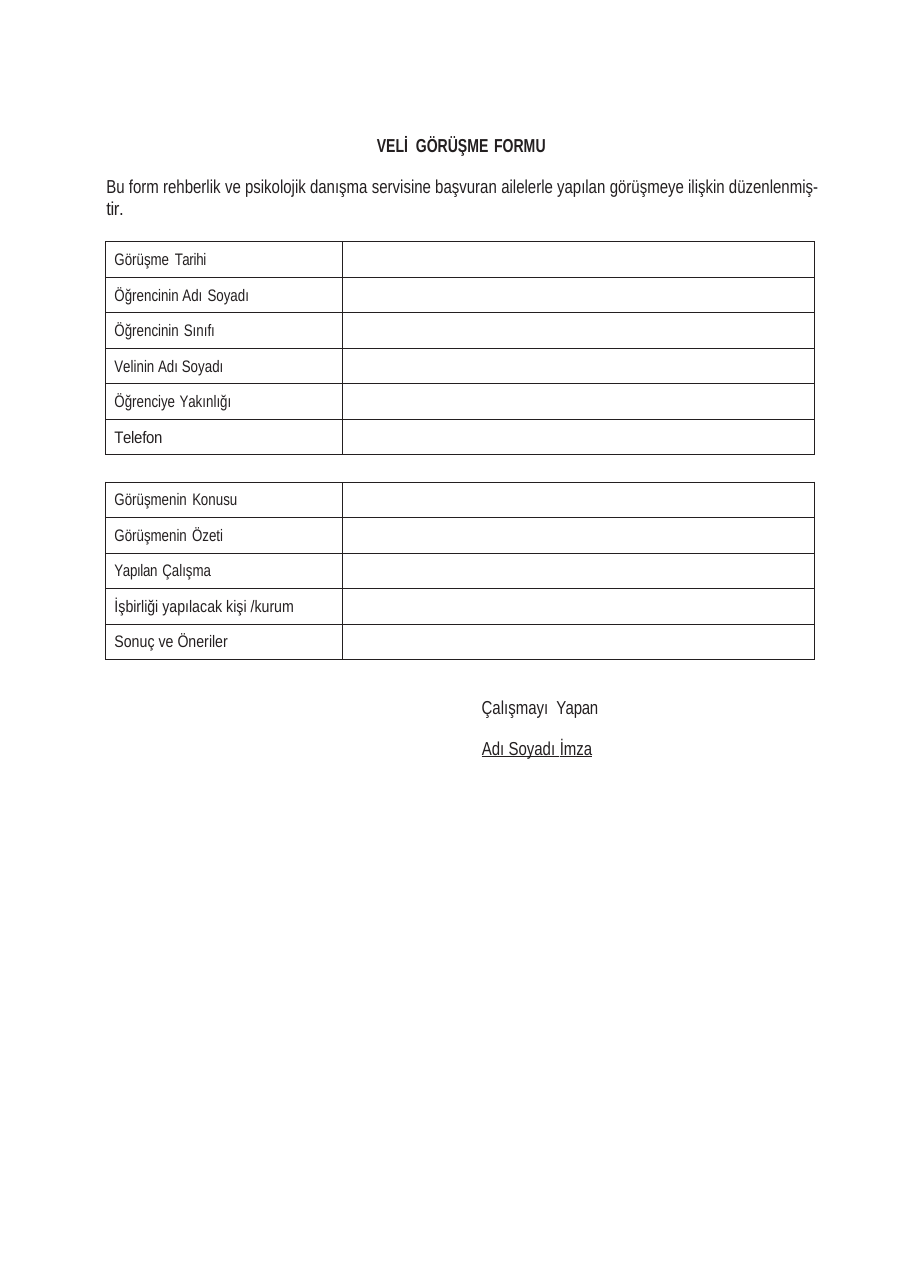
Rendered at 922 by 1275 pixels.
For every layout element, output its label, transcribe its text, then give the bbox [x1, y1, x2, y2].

text VELİ GÖRÜŞME FORMU [157, 135, 765, 157]
table_cell [343, 420, 814, 454]
table_cell Öğrenciye Yakınlığı [106, 384, 342, 419]
table_cell Yapılan Çalışma [106, 554, 342, 588]
table_header Görüşme Tarihi [106, 242, 342, 277]
table_cell [343, 518, 814, 553]
table_cell Öğrencinin Adı Soyadı [106, 278, 342, 312]
table_header Görüşmenin Konusu [106, 483, 342, 517]
table_cell [343, 554, 814, 588]
text Adı Soyadı İmza [187, 737, 887, 759]
table_cell [343, 313, 814, 348]
table_cell [343, 589, 814, 624]
text Çalışmayı Yapan [187, 697, 893, 719]
table_cell Sonuç ve Öneriler [106, 625, 342, 659]
table_cell [343, 384, 814, 419]
table_cell [343, 278, 814, 312]
table_header [343, 242, 814, 277]
text Bu form rehberlik ve psikolojik danışma servisine başvuran ailelerle yapılan görüşmeye ilişkin düzenlenmiş- tir. [106, 176, 820, 219]
table_cell Velinin Adı Soyadı [106, 349, 342, 383]
table_cell [343, 625, 814, 659]
table_cell Telefon [106, 420, 342, 454]
table_cell [343, 349, 814, 383]
table_cell İşbirliği yapılacak kişi /kurum [106, 589, 342, 624]
table_header [343, 483, 814, 517]
table_cell Öğrencinin Sınıfı [106, 313, 342, 348]
table_cell Görüşmenin Özeti [106, 518, 342, 553]
